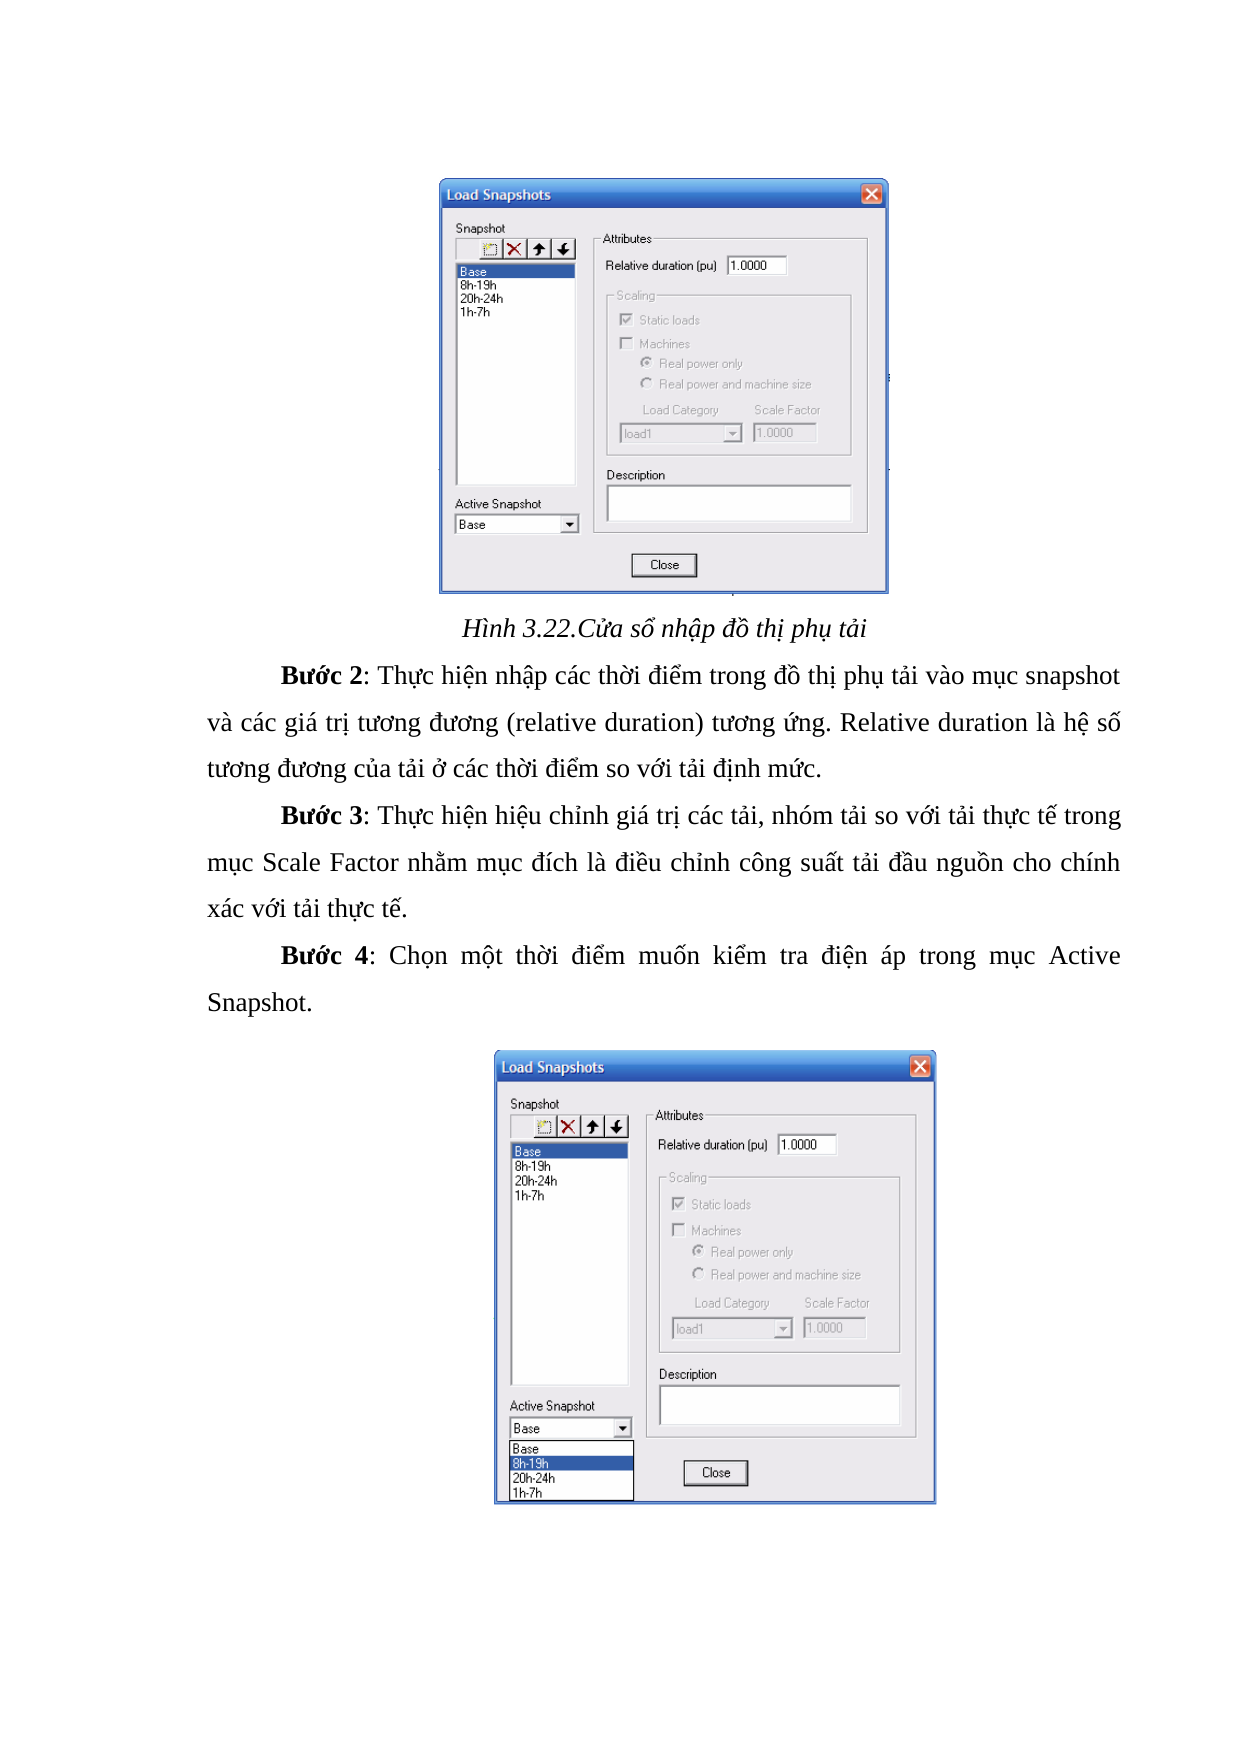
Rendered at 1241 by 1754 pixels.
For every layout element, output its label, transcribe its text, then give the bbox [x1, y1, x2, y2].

picture [493, 1050, 937, 1509]
text Bước 4: Chọn một thời điểm muốn kiểm tra điện áp trong mục Active Snapshot. [207, 939, 1122, 1017]
picture [438, 177, 890, 596]
text Bước 2: Thực hiện nhập các thời điểm trong đồ thị phụ tải vào mục snapshot và các giá trị tương đương (relative duration) tương ứng. Relative duration là hệ số tương đương của tải ở các thời điểm so với tải định mức. [207, 659, 1122, 783]
text Bước 3: Thực hiện hiệu chỉnh giá trị các tải, nhóm tải so với tải thực tế trong mục Scale Factor nhằm mục đích là điều chỉnh công suất tải đầu nguồn cho chính xác với tải thực tế. [207, 799, 1122, 923]
text Hình 3.22.Cửa sổ nhập đồ thị phụ tải [207, 612, 1122, 643]
